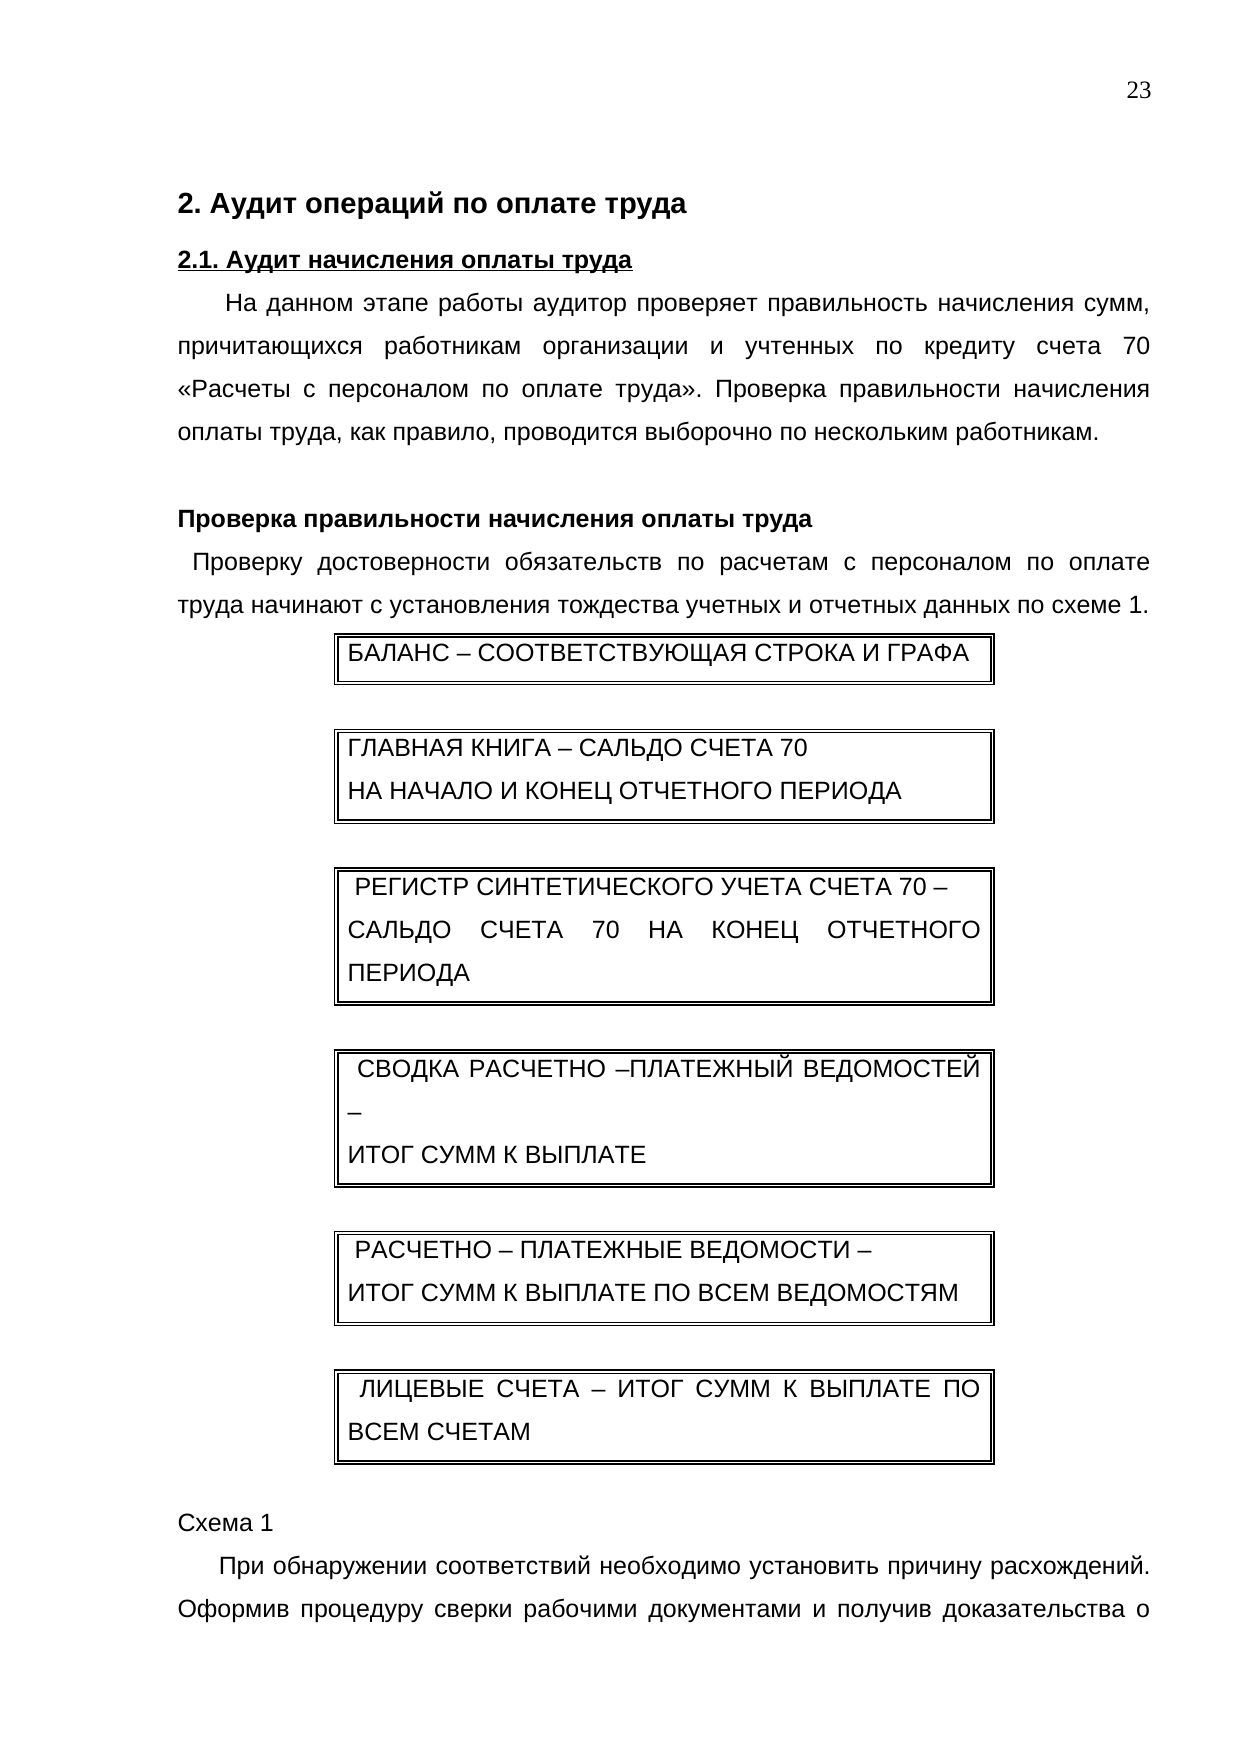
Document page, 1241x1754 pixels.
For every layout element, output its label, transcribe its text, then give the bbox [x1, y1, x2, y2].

text Схема 1 [177, 1508, 1152, 1537]
table_header Баланс – соответствующая строка и графа [339, 638, 990, 681]
text 2.1. Аудит начисления оплаты труда [177, 245, 1152, 273]
table_header Лицевые счета – итог сумм к выплате по всем счетам [339, 1374, 990, 1460]
table_header Регистр синтетического учета счета 70 – сальдо счета 70 на конец отчетного периода [339, 872, 990, 1001]
table_header Главная книга – сальдо счета 70 на начало и конец отчетного периода [339, 733, 990, 819]
text Проверка правильности начисления оплаты труда [177, 503, 1152, 532]
text На данном этапе работы аудитор проверяет правильность начисления сумм, причитающихся работникам организации и учтенных по кредиту счета 70 «Расчеты с персоналом по оплате труда». Проверка правильности начисления оплаты труда, как правило, проводится выборочно по нескольким работникам. [177, 288, 1152, 446]
text 2. Аудит операций по оплате труда [177, 186, 1152, 220]
table_header Расчетно – платежные ведомости – итог сумм к выплате по всем ведомостям [339, 1235, 990, 1321]
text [177, 1551, 1152, 1623]
text Проверку достоверности обязательств по расчетам с персоналом по оплате труда начинают с установления тождества учетных и отчетных данных по схеме 1. [177, 547, 1152, 618]
table_header Сводка расчетно –платежный ведомостей – итог сумм к выплате [339, 1054, 990, 1183]
